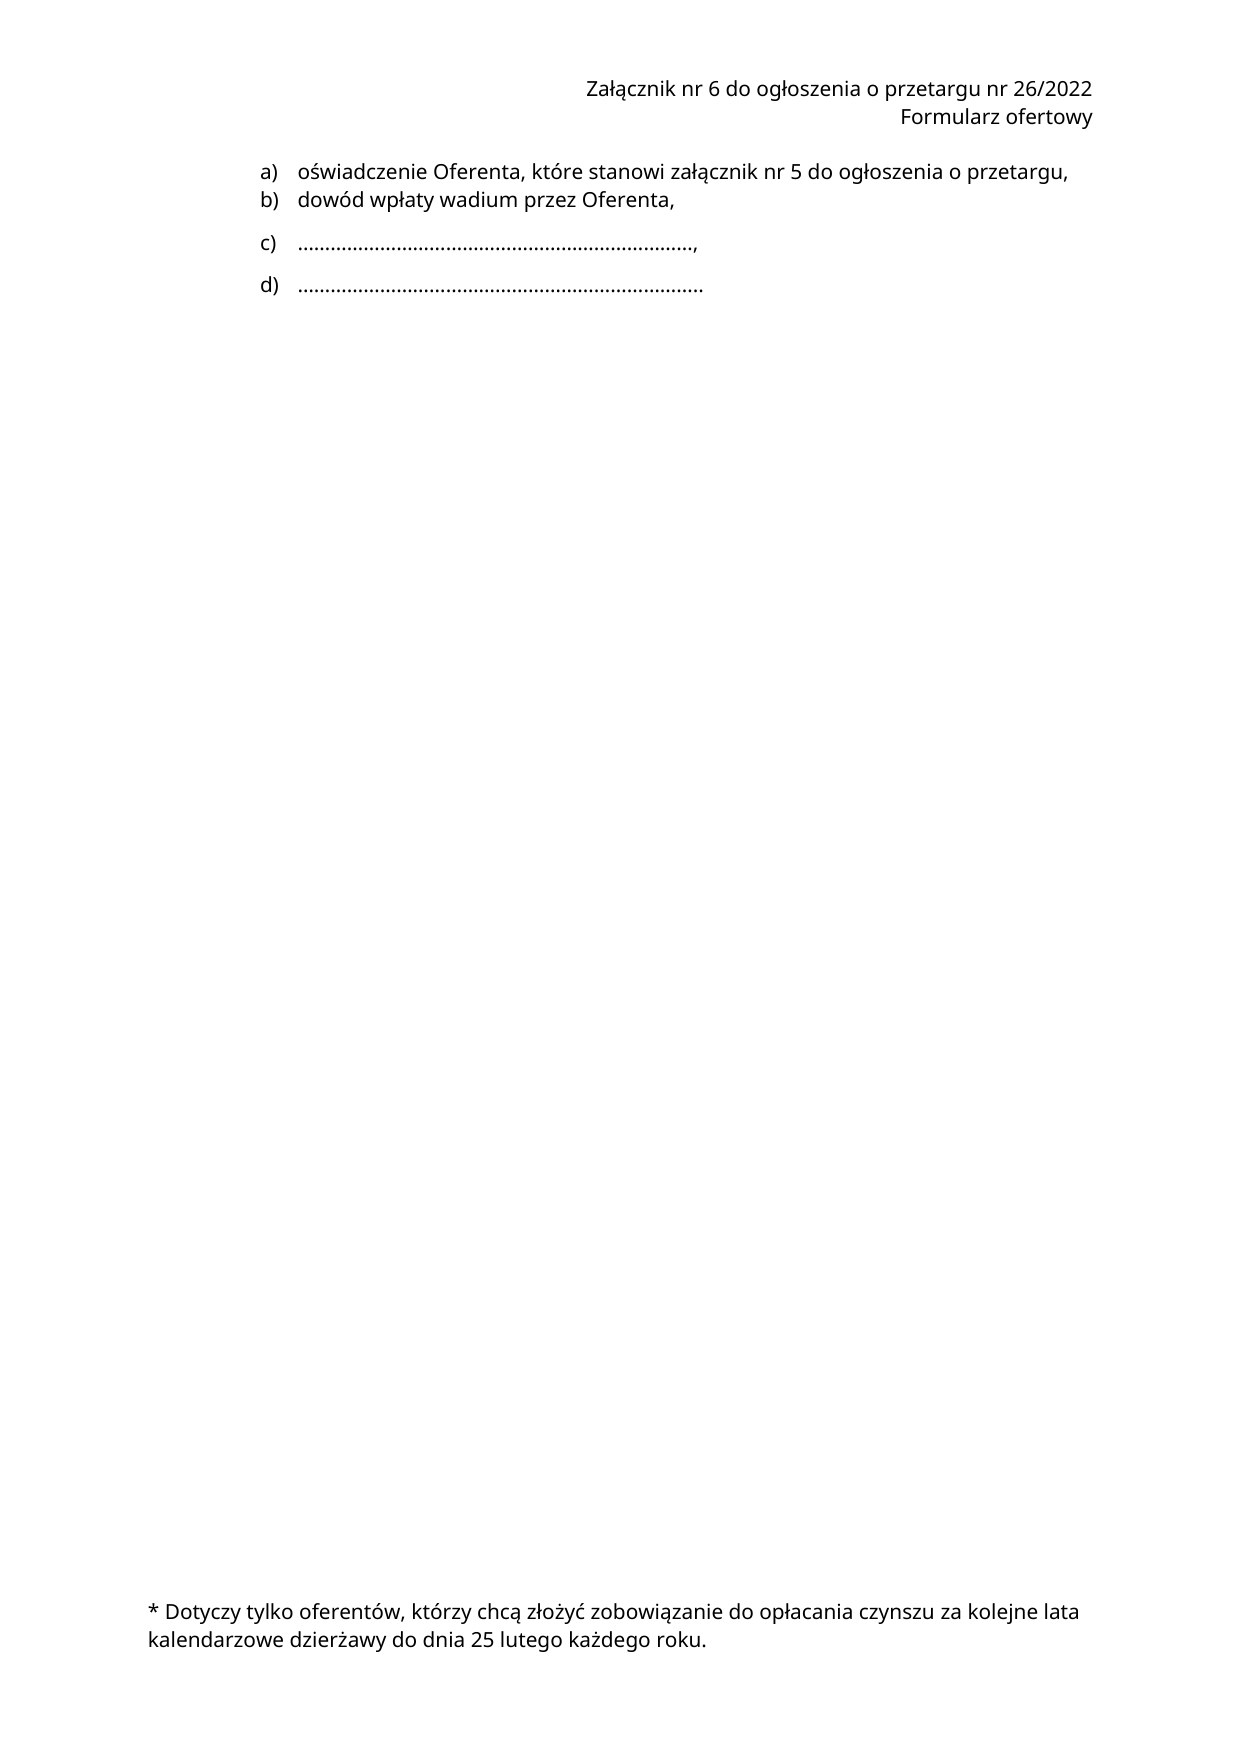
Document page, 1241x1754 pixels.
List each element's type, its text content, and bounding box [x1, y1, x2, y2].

list dowód wpłaty wadium przez Oferenta, [260, 185, 1093, 214]
list ……………………………………………………………….. [260, 271, 1093, 299]
list ………………………………………………………………, [260, 228, 1093, 256]
list oświadczenie Oferenta, które stanowi załącznik nr 5 do ogłoszenia o przetargu, [260, 157, 1093, 185]
